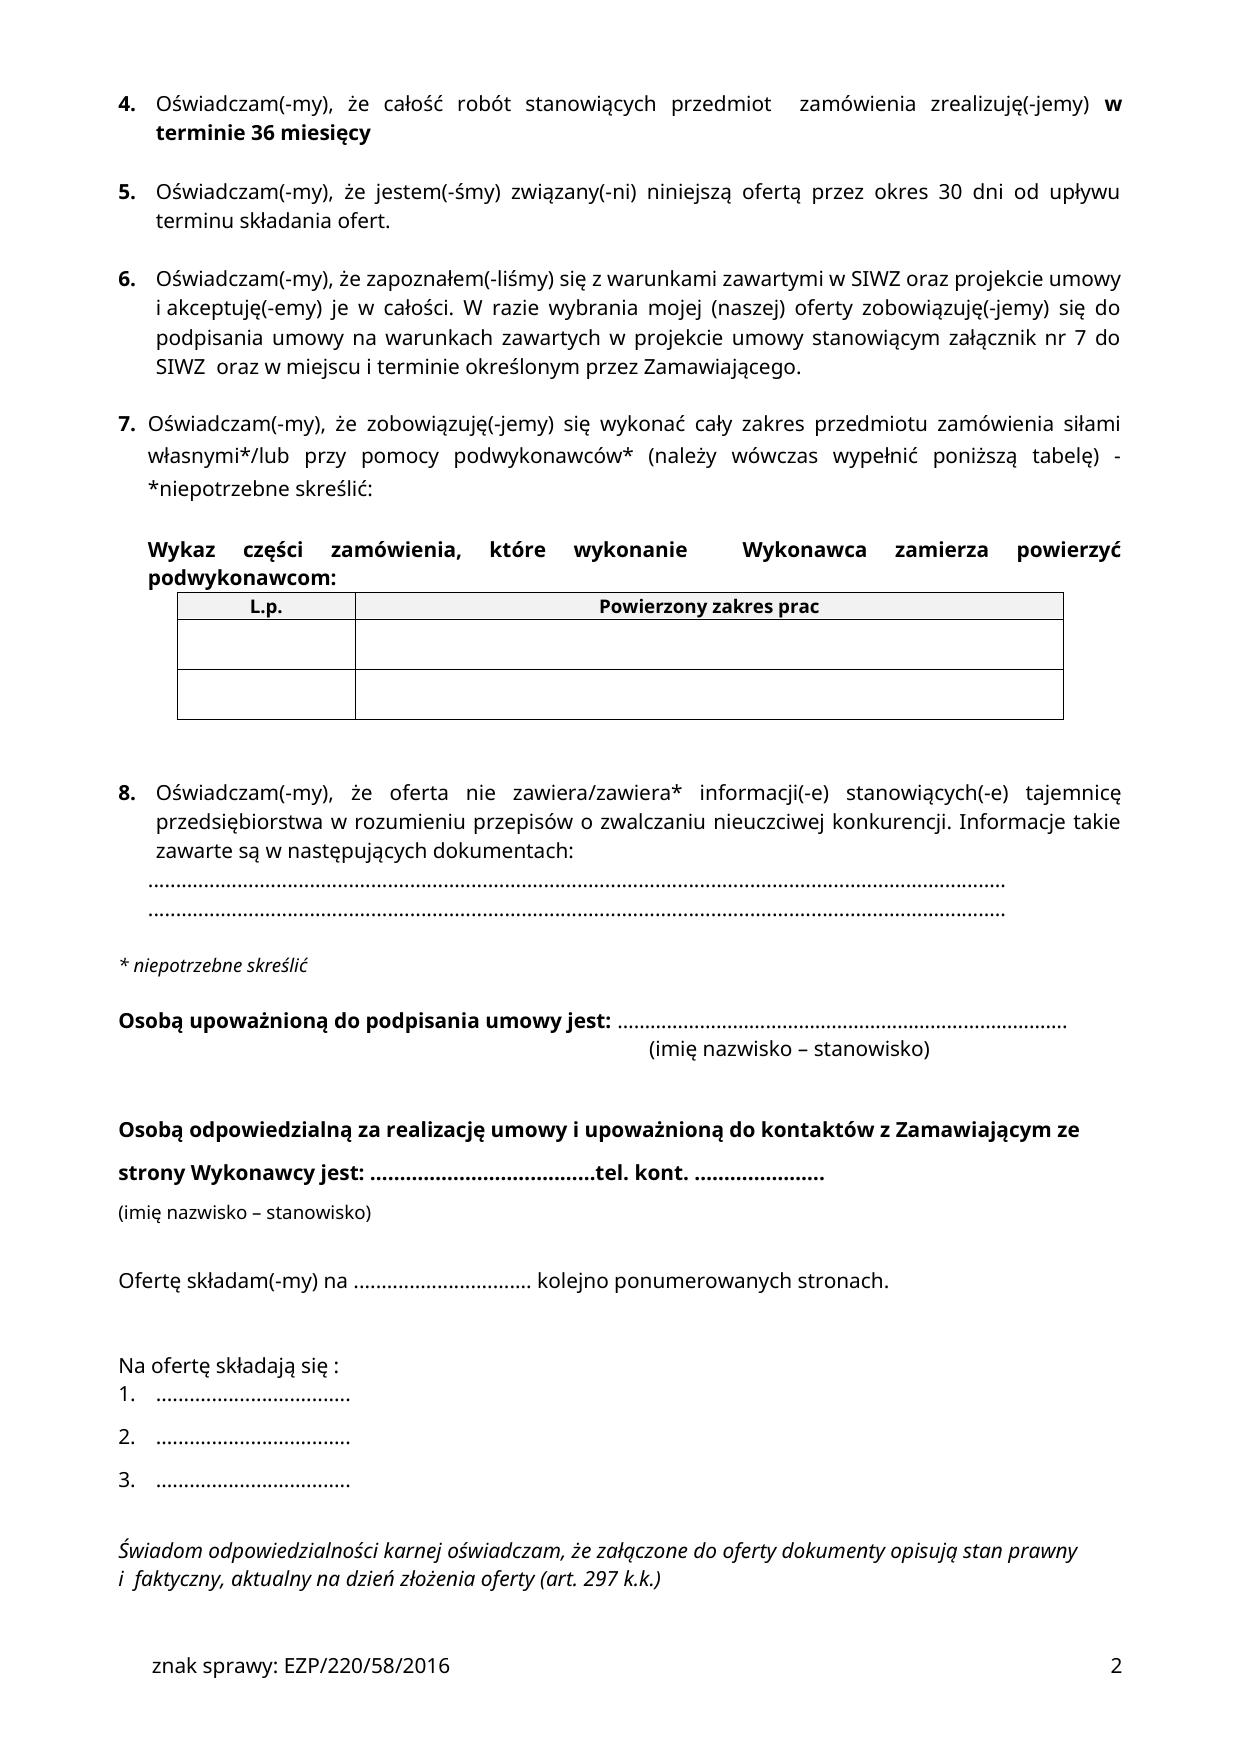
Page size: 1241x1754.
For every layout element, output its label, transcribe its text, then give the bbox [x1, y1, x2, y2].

table_header L.p. [178, 593, 355, 618]
text .......................................................................................................................................................... [118, 894, 1122, 923]
table_header Powierzony zakres prac [356, 593, 1063, 618]
text Świadom odpowiedzialności karnej oświadczam, że załączone do oferty dokumenty opisują stan prawny [118, 1536, 1122, 1564]
list ................................... [118, 1422, 1122, 1451]
text Ofertę składam(-my) na ................................ kolejno ponumerowanych stronach. [118, 1266, 1122, 1294]
list Oświadczam(-my), że zobowiązuję(-jemy) się wykonać cały zakres przedmiotu zamówienia siłami własnymi*/lub przy pomocy podwykonawców* (należy wówczas wypełnić poniższą tabelę) - *niepotrzebne skreślić: [118, 409, 1122, 502]
text Osobą upoważnioną do podpisania umowy jest: ………………………………………………………………………. [118, 1006, 1122, 1034]
text * niepotrzebne skreślić [118, 952, 1122, 978]
text (imię nazwisko – stanowisko) [118, 1034, 1122, 1063]
table_cell [178, 670, 355, 718]
table_cell [356, 670, 1063, 718]
list ................................... [118, 1379, 1122, 1408]
table_cell [356, 620, 1063, 669]
list Oświadczam(-my), że zapoznałem(-liśmy) się z warunkami zawartymi w SIWZ oraz projekcie umowy i akceptuję(-emy) je w całości. W razie wybrania mojej (naszej) oferty zobowiązuję(-jemy) się do podpisania umowy na warunkach zawartych w projekcie umowy stanowiącym załącznik nr 7 do SIWZ oraz w miejscu i terminie określonym przez Zamawiającego. [118, 264, 1122, 380]
table_cell [178, 620, 355, 669]
text Na ofertę składają się : [118, 1351, 1122, 1379]
list Oświadczam(-my), że jestem(-śmy) związany(-ni) niniejszą ofertą przez okres 30 dni od upływu terminu składania ofert. [118, 176, 1122, 234]
text Osobą odpowiedzialną za realizację umowy i upoważnioną do kontaktów z Zamawiającym ze strony Wykonawcy jest: …………………………..……tel. kont. …………………. (imię nazwisko – stanowisko) [118, 1115, 1122, 1225]
list ................................... [118, 1465, 1122, 1493]
text i faktyczny, aktualny na dzień złożenia oferty (art. 297 k.k.) [118, 1564, 1122, 1593]
list Oświadczam(-my), że oferta nie zawiera/zawiera* informacji(-e) stanowiących(-e) tajemnicę przedsiębiorstwa w rozumieniu przepisów o zwalczaniu nieuczciwej konkurencji. Informacje takie zawarte są w następujących dokumentach: [118, 777, 1122, 864]
list Wykaz części zamówienia, które wykonanie Wykonawca zamierza powierzyć podwykonawcom: [148, 535, 1122, 592]
list Oświadczam(-my), że całość robót stanowiących przedmiot zamówienia zrealizuję(-jemy) w terminie 36 miesięcy [118, 89, 1122, 147]
text .......................................................................................................................................................... [118, 864, 1122, 894]
